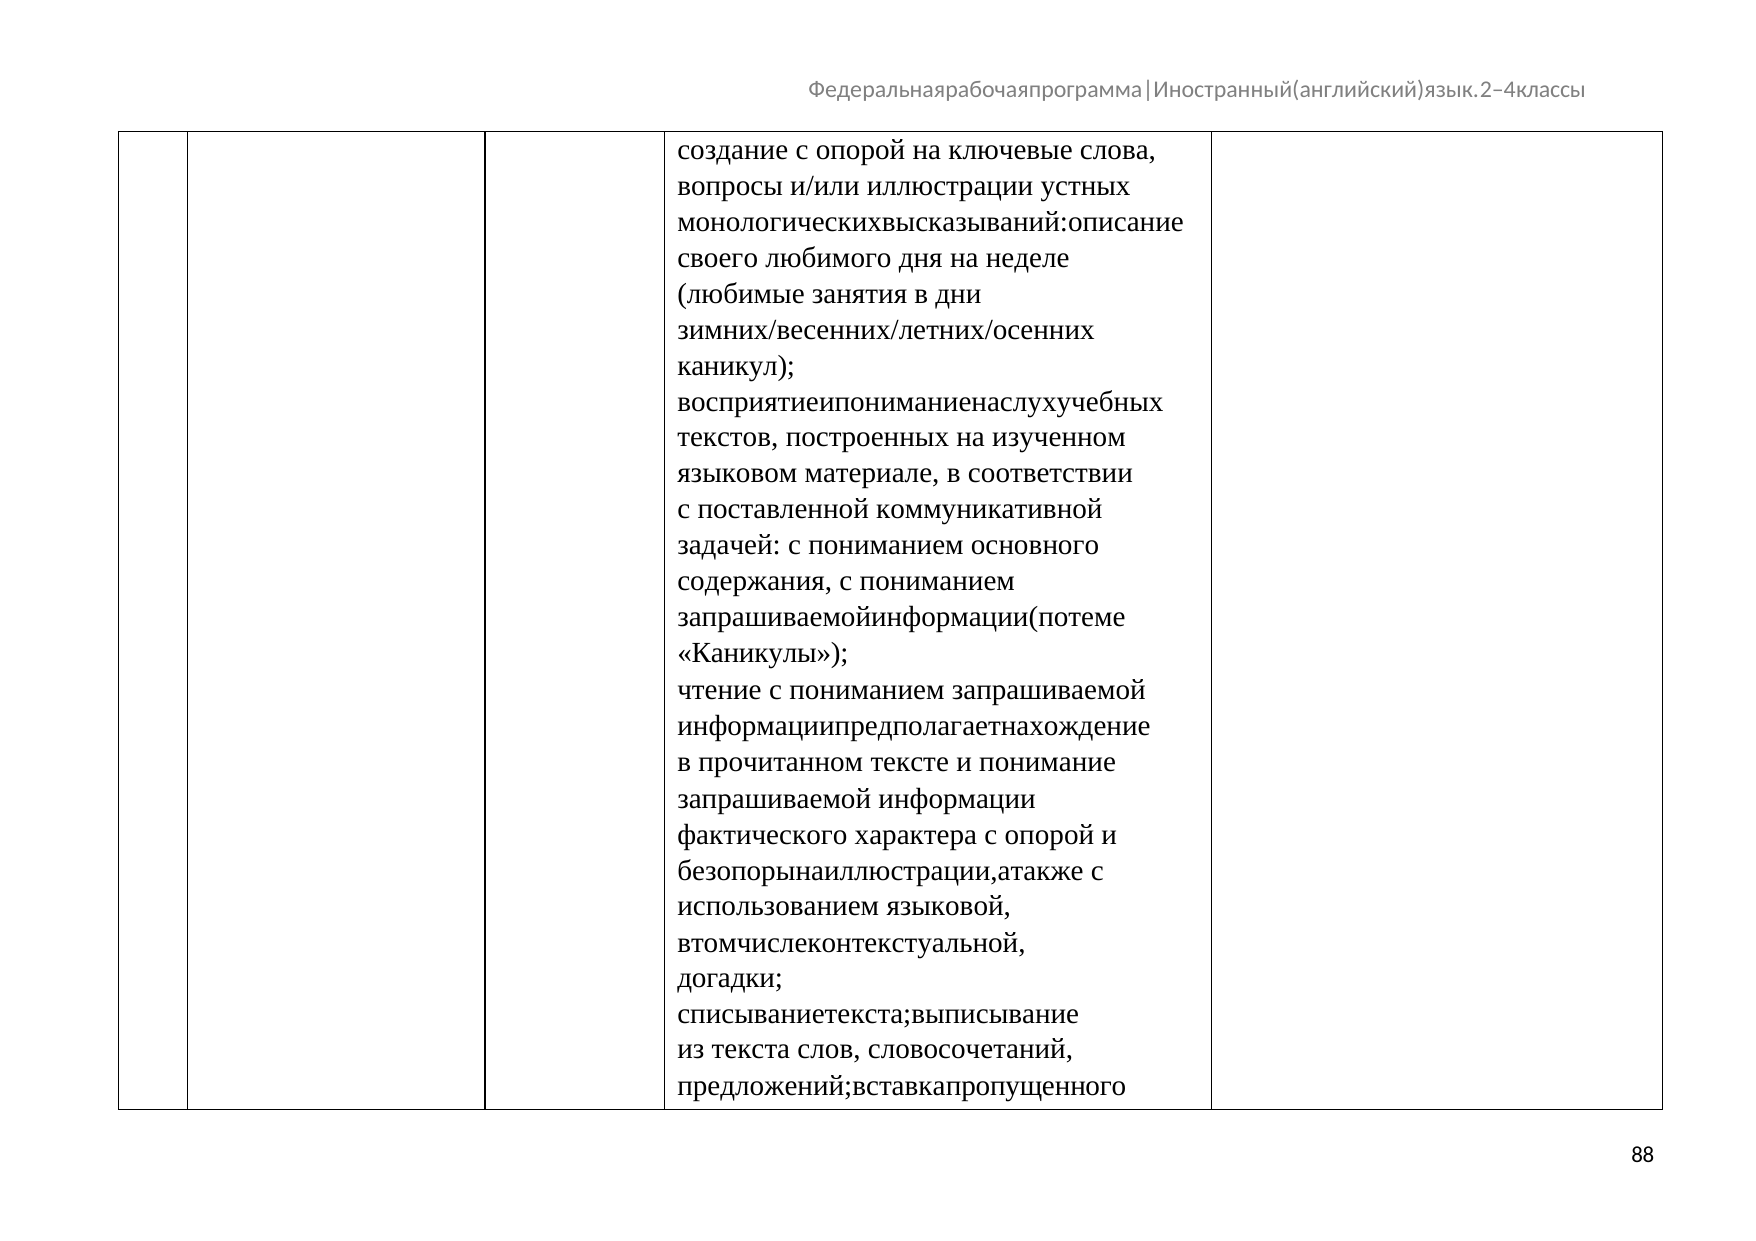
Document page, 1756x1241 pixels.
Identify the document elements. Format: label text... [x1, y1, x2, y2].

table_header [1212, 132, 1662, 1109]
table_header [119, 132, 187, 1109]
table_header [188, 132, 484, 1109]
table_header [486, 132, 664, 1109]
table_header создание с опорой на ключевые слова, вопросы и/или иллюстрации устных монологическихвысказываний:описание своего любимого дня на неделе (любимые занятия в дни зимних/весенних/летних/осенних каникул); восприятиеипониманиенаслухучебных текстов, построенных на изученном языковом материале, в соответствии с поставленной коммуникативной задачей: с пониманием основного содержания, с пониманием запрашиваемойинформации(потеме «Каникулы»); чтение с пониманием запрашиваемой информациипредполагаетнахождение в прочитанном тексте и понимание запрашиваемой информации фактического характера с опорой и безопорынаиллюстрации,атакже с использованием языковой, втомчислеконтекстуальной, догадки; списываниетекста;выписывание из текста слов, словосочетаний, предложений;вставкапропущенного [665, 132, 1211, 1109]
